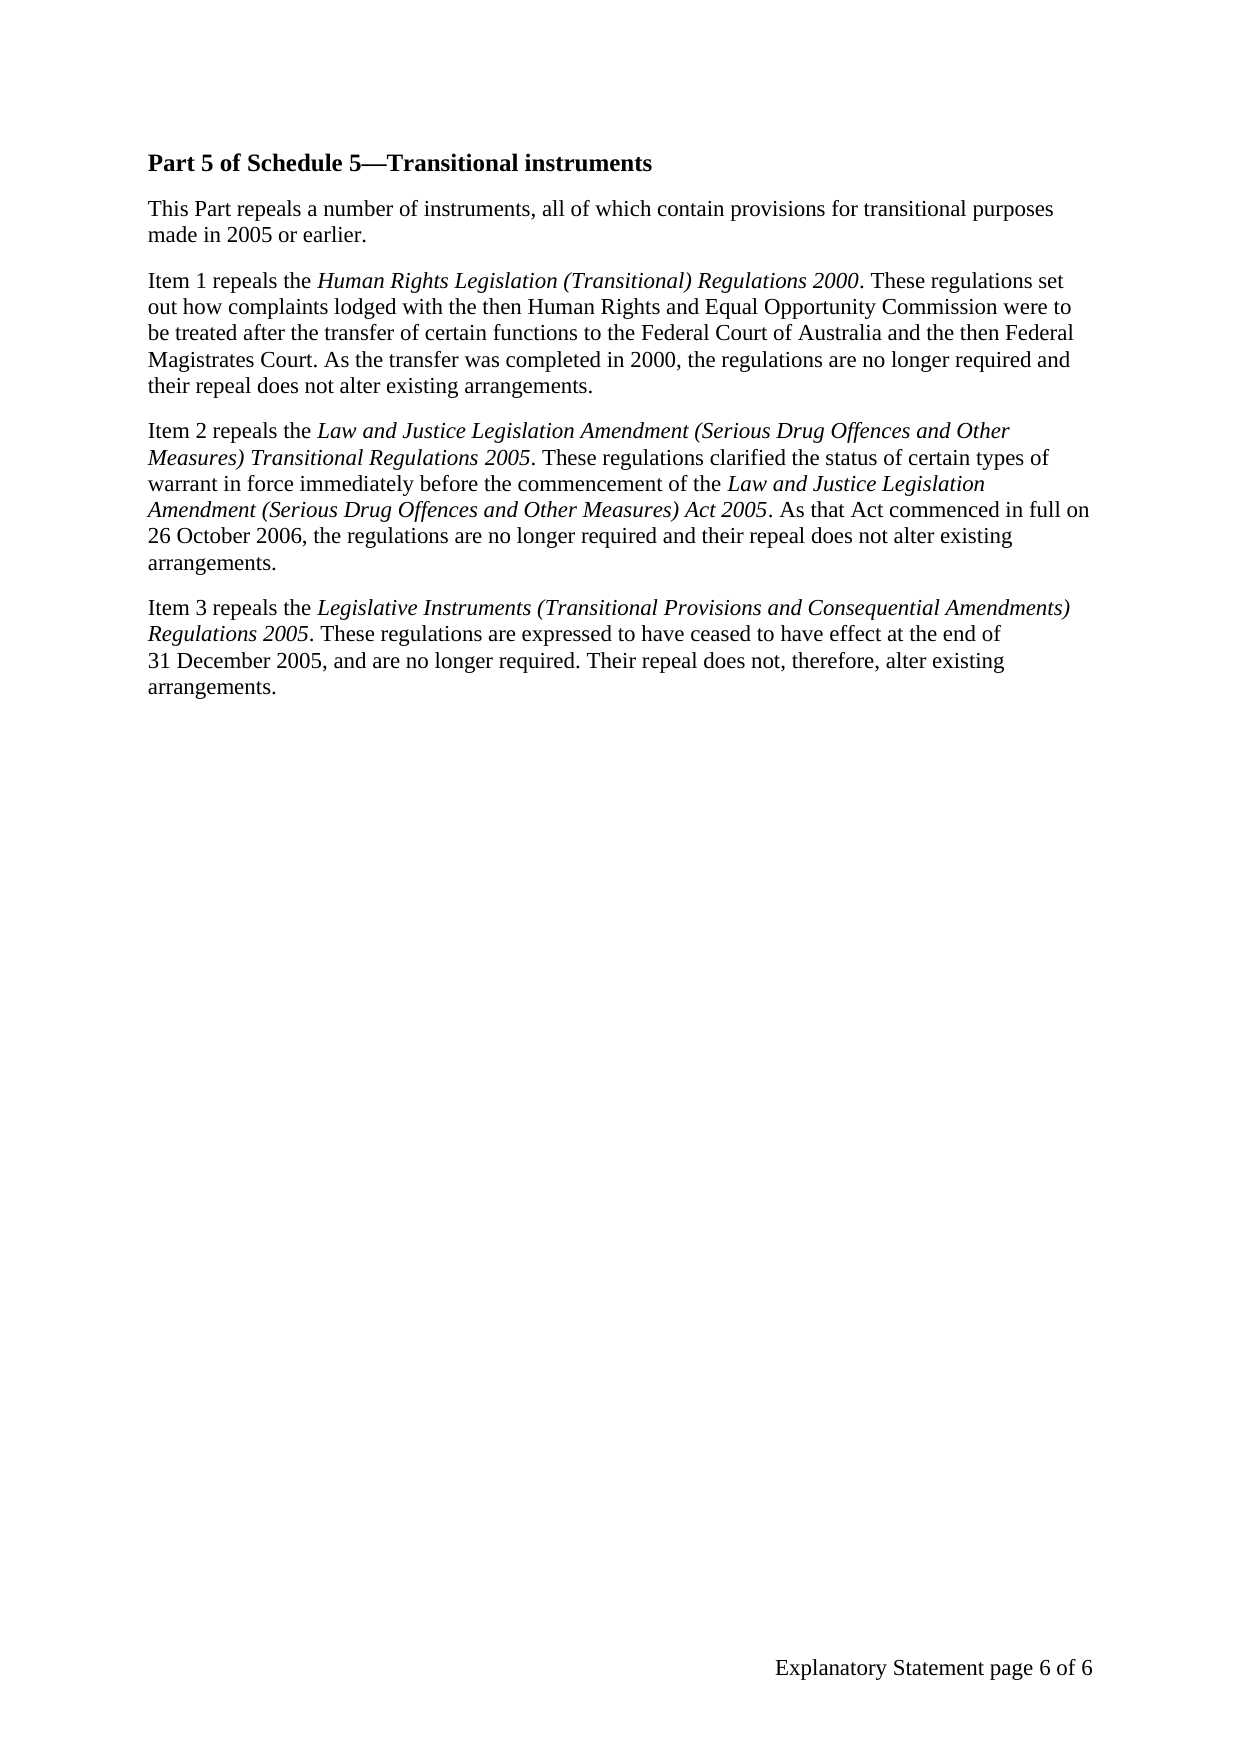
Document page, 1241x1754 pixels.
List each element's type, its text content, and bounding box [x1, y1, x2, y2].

text Item 1 repeals the Human Rights Legislation (Transitional) Regulations 2000. These regulations set out how complaints lodged with the then Human Rights and Equal Opportunity Commission were to be treated after the transfer of certain functions to the Federal Court of Australia and the then Federal Magistrates Court. As the transfer was completed in 2000, the regulations are no longer required and their repeal does not alter existing arrangements. [148, 267, 1092, 398]
text Item 3 repeals the Legislative Instruments (Transitional Provisions and Consequential Amendments) Regulations 2005. These regulations are expressed to have ceased to have effect at the end of 31 December 2005, and are no longer required. Their repeal does not, therefore, alter existing arrangements. [148, 594, 1092, 699]
text Item 2 repeals the Law and Justice Legislation Amendment (Serious Drug Offences and Other Measures) Transitional Regulations 2005. These regulations clarified the status of certain types of warrant in force immediately before the commencement of the Law and Justice Legislation Amendment (Serious Drug Offences and Other Measures) Act 2005. As that Act commenced in full on 26 October 2006, the regulations are no longer required and their repeal does not alter existing arrangements. [148, 417, 1092, 575]
text This Part repeals a number of instruments, all of which contain provisions for transitional purposes made in 2005 or earlier. [148, 195, 1092, 248]
subtitle Part 5 of Schedule 5—Transitional instruments [148, 148, 1092, 176]
